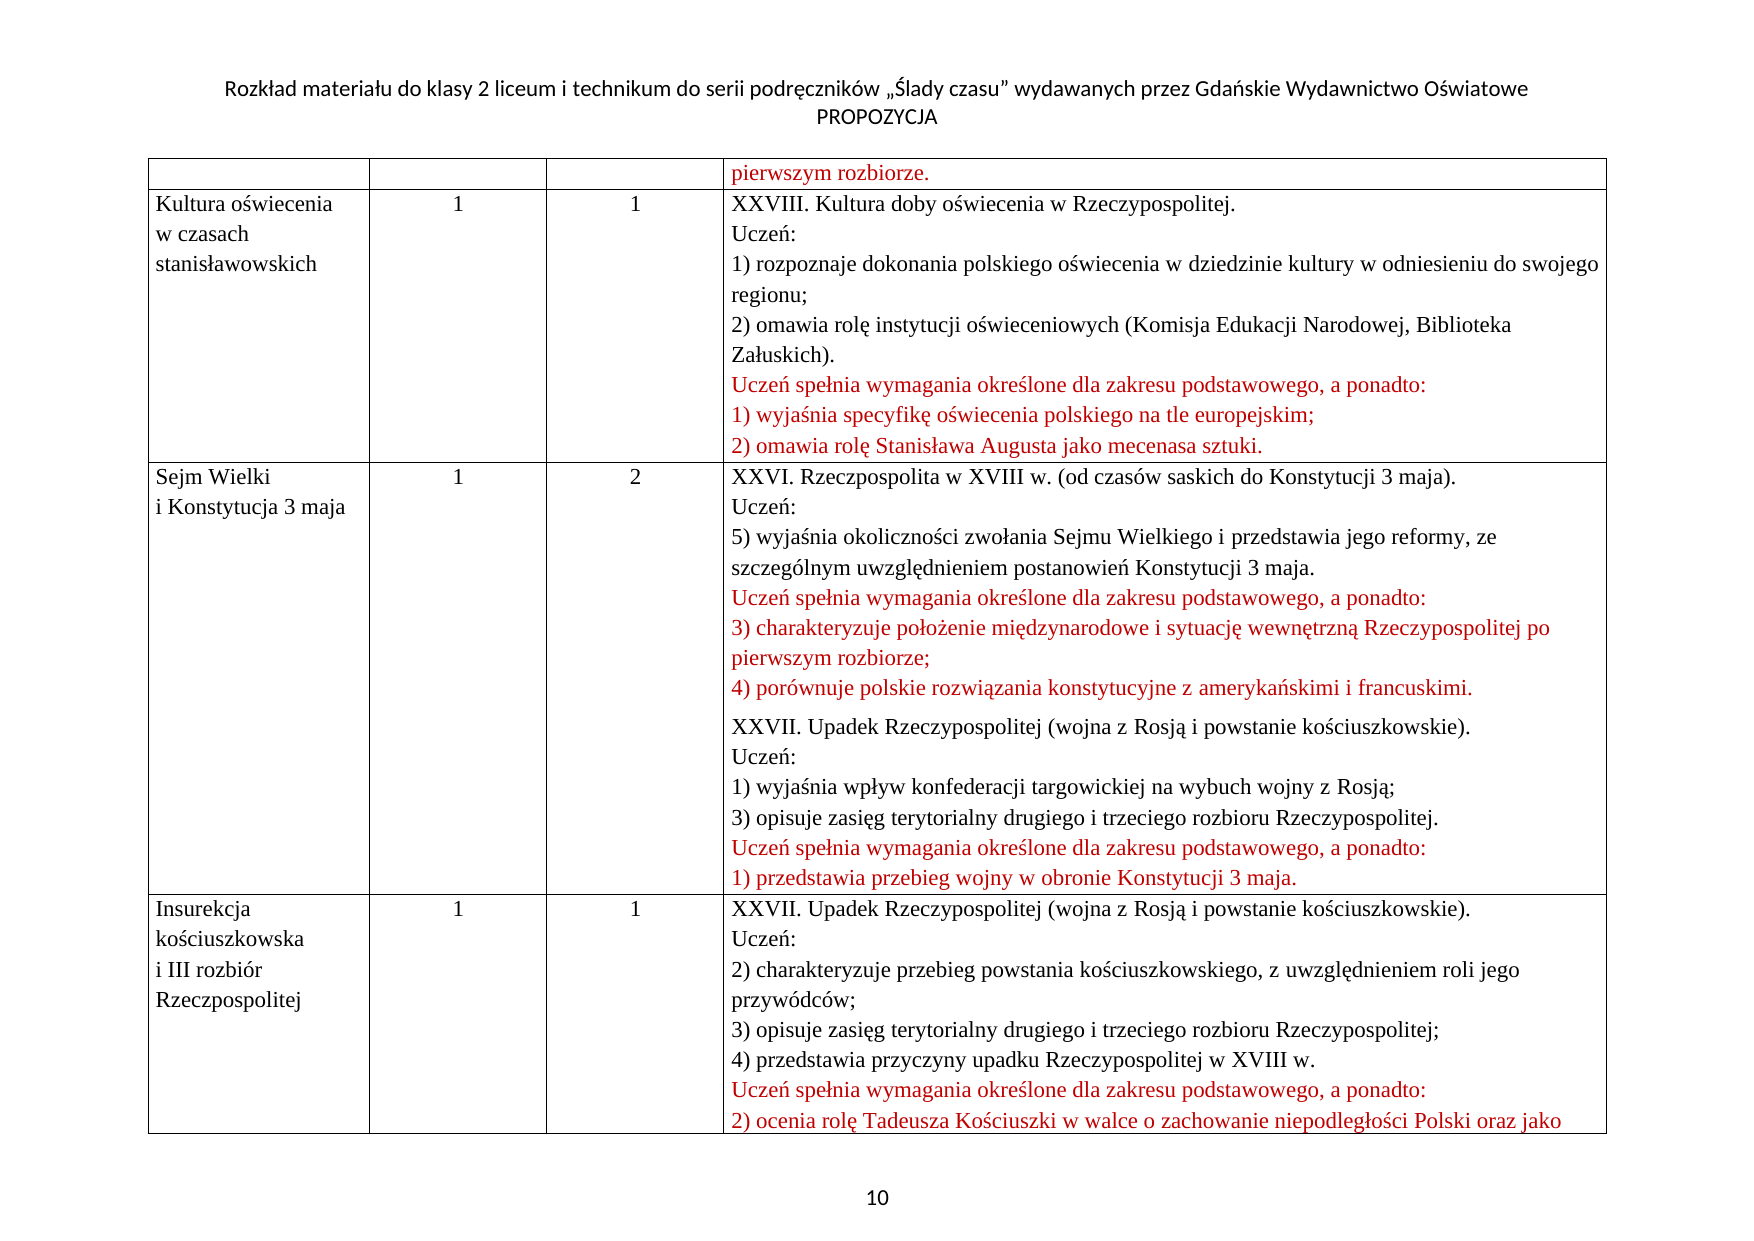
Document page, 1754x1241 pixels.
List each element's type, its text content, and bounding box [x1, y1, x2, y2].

table_cell XXVI. Rzeczpospolita w XVIII w. (od czasów saskich do Konstytucji 3 maja). Uczeń: 5) wyjaśnia okoliczności zwołania Sejmu Wielkiego i przedstawia jego reformy, ze szczególnym uwzględnieniem postanowień Konstytucji 3 maja. Uczeń spełnia wymagania określone dla zakresu podstawowego, a ponadto: 3) charakteryzuje położenie międzynarodowe i sytuację wewnętrzną Rzeczypospolitej po pierwszym rozbiorze; 4) porównuje polskie rozwiązania konstytucyjne z amerykańskimi i francuskimi. XXVII. Upadek Rzeczypospolitej (wojna z Rosją i powstanie kościuszkowskie). Uczeń: 1) wyjaśnia wpływ konfederacji targowickiej na wybuch wojny z Rosją; 3) opisuje zasięg terytorialny drugiego i trzeciego rozbioru Rzeczypospolitej. Uczeń spełnia wymagania określone dla zakresu podstawowego, a ponadto: 1) przedstawia przebieg wojny w obronie Konstytucji 3 maja. [724, 463, 1606, 894]
table_cell 1 [547, 895, 723, 1133]
table_cell Sejm Wielki i Konstytucja 3 maja [149, 463, 369, 894]
table_cell 2 [547, 463, 723, 894]
table_cell Kultura oświecenia w czasach stanisławowskich [149, 190, 369, 462]
table_cell 1 [370, 895, 546, 1133]
table_cell 1 [370, 190, 546, 462]
table_cell 1 [370, 463, 546, 894]
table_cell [149, 895, 369, 1133]
table_cell 1 [547, 190, 723, 462]
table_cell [724, 895, 1606, 1133]
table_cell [149, 159, 369, 189]
table_cell 1 [370, 159, 546, 189]
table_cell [724, 159, 1606, 189]
table_cell 1 [547, 159, 723, 189]
table_cell XXVIII. Kultura doby oświecenia w Rzeczypospolitej. Uczeń: 1) rozpoznaje dokonania polskiego oświecenia w dziedzinie kultury w odniesieniu do swojego regionu; 2) omawia rolę instytucji oświeceniowych (Komisja Edukacji Narodowej, Biblioteka Załuskich). Uczeń spełnia wymagania określone dla zakresu podstawowego, a ponadto: 1) wyjaśnia specyfikę oświecenia polskiego na tle europejskim; 2) omawia rolę Stanisława Augusta jako mecenasa sztuki. [724, 190, 1606, 462]
